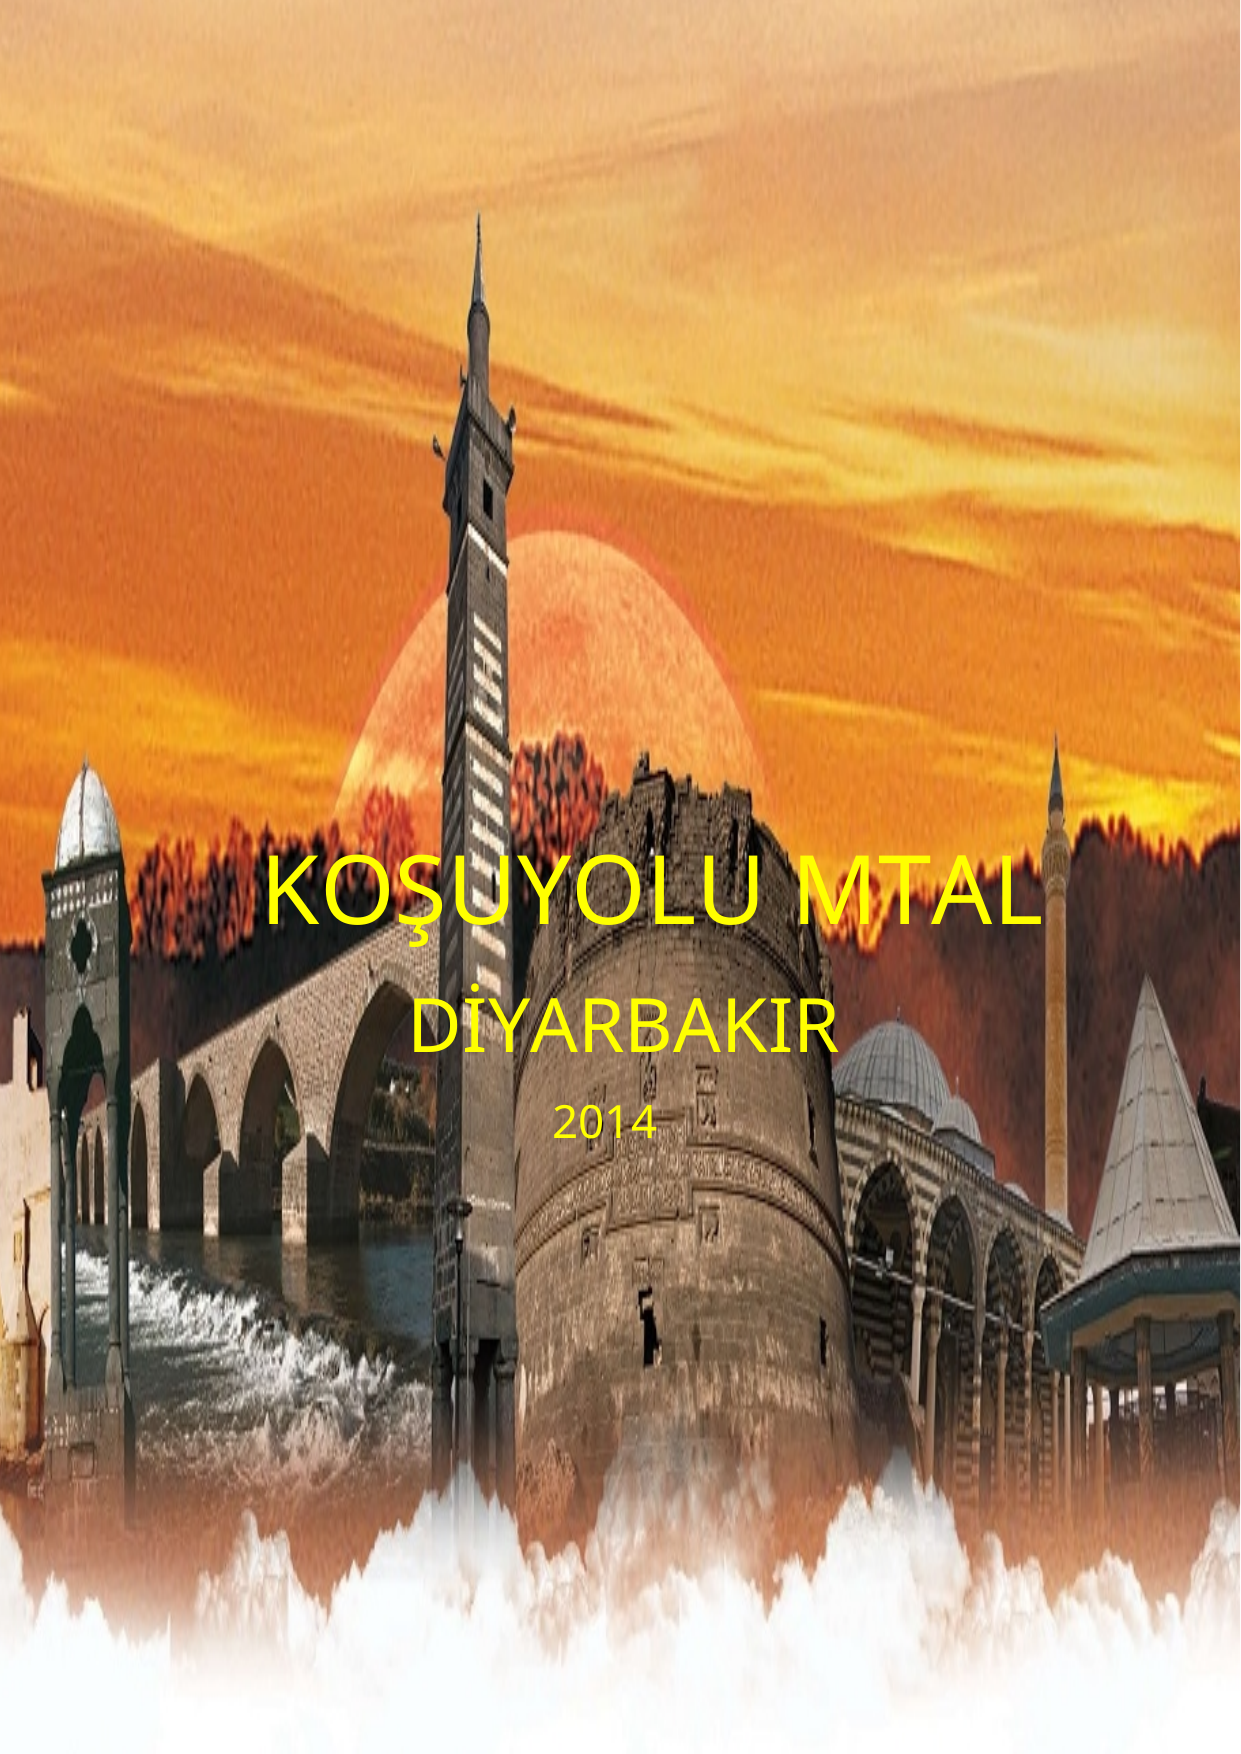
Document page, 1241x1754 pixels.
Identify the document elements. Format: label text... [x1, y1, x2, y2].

text KOŞUYOLU MTAL [148, 822, 1093, 953]
text 2014 [148, 1090, 1093, 1152]
text DİYARBAKIR [148, 972, 1093, 1074]
picture [0, 0, 1241, 1754]
